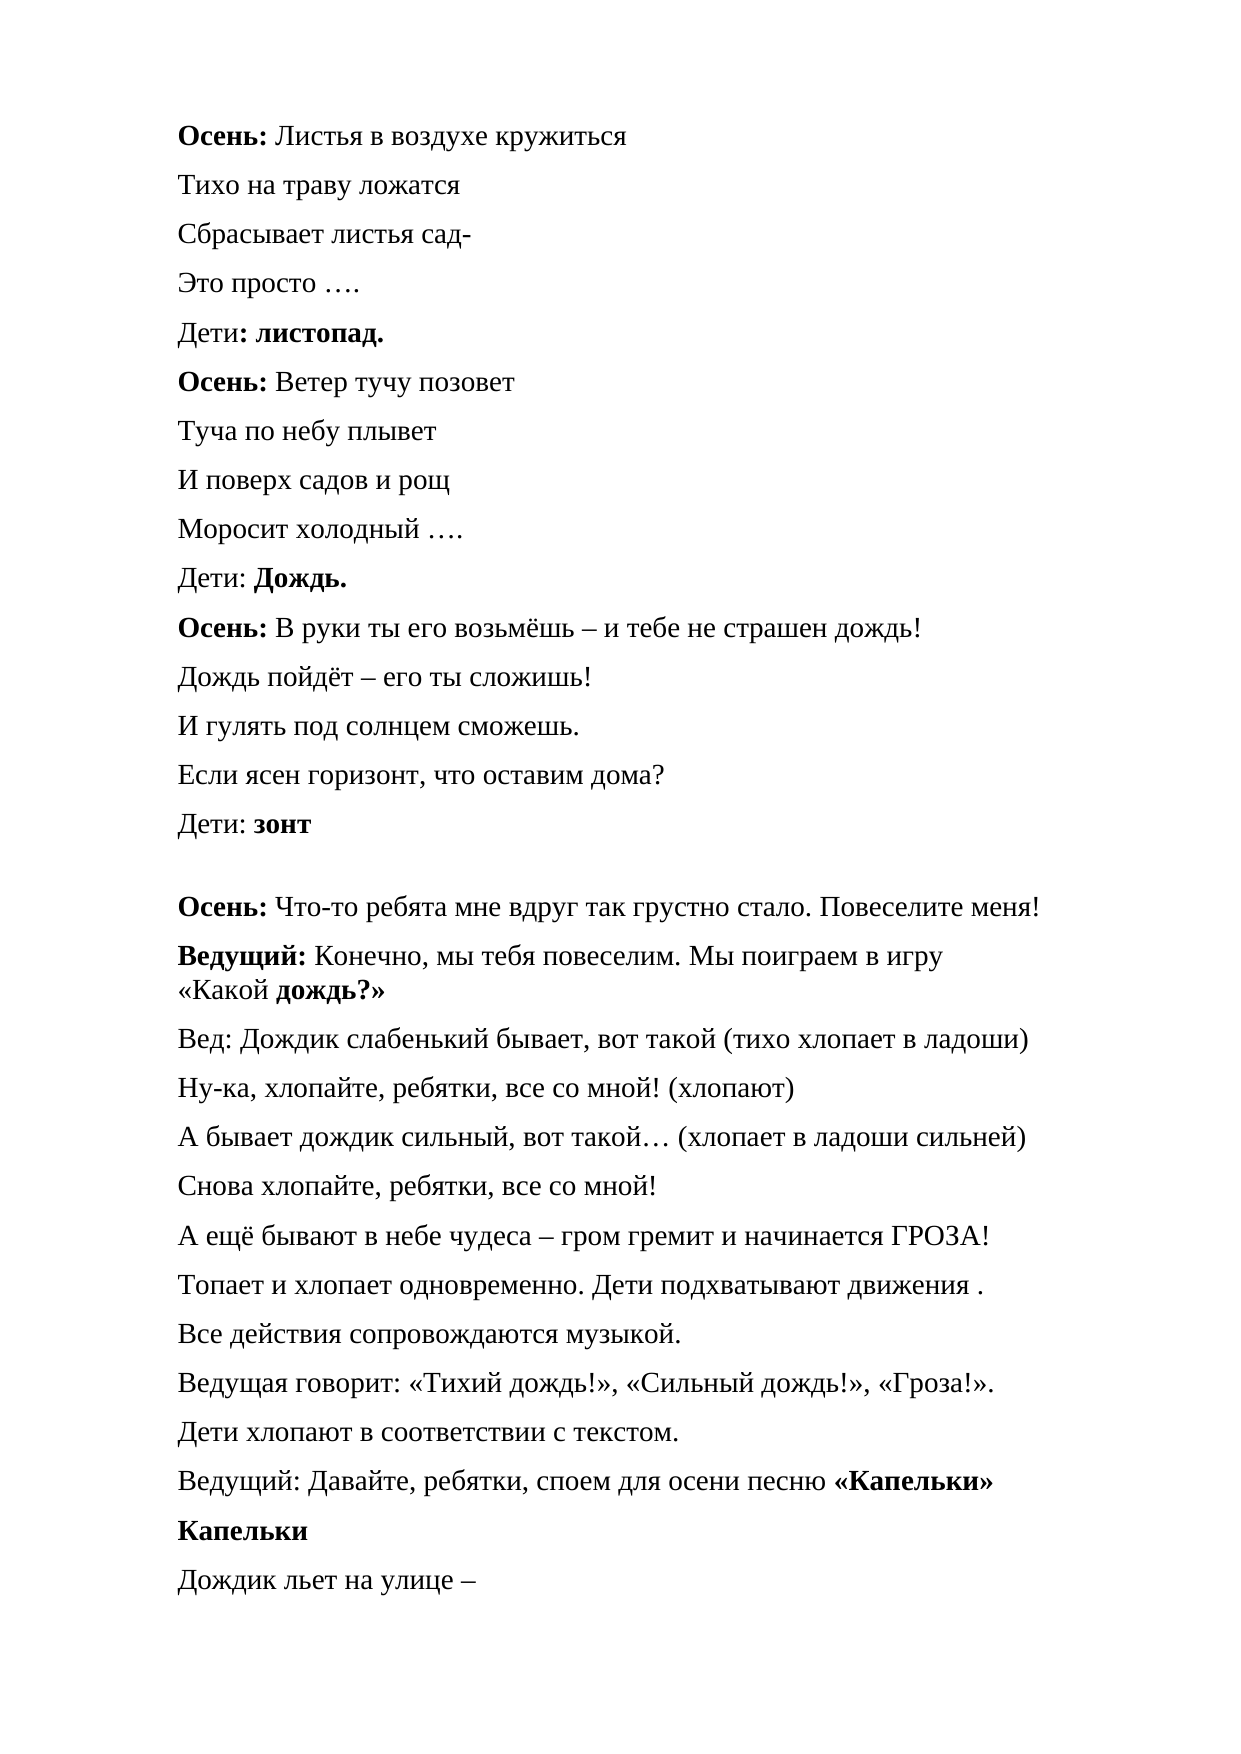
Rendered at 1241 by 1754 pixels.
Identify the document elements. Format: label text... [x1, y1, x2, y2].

text Туча по небу плывет [177, 413, 1152, 447]
text Дети: Дождь. [177, 561, 1152, 594]
text Тихо на траву ложатся [177, 167, 1152, 201]
text И гулять под солнцем сможешь. [177, 708, 1152, 742]
text И поверх садов и рощ [177, 462, 1152, 496]
text Дети: листопад. [177, 315, 1152, 348]
text Топает и хлопает одновременно. Дети подхватывают движения . [177, 1267, 1152, 1300]
text Дети хлопают в соответствии с текстом. [177, 1414, 1152, 1448]
text Осень: Ветер тучу позовет [177, 364, 1152, 397]
text Снова хлопайте, ребятки, все со мной! [177, 1168, 1152, 1202]
text Осень: Что-то ребята мне вдруг так грустно стало. Повеселите меня! [177, 856, 1152, 923]
text Ведущий: Конечно, мы тебя повеселим. Мы поиграем в игру «Какой дождь?» [177, 938, 1152, 1005]
text Дети: зонт [177, 806, 1152, 840]
text Дождь пойдёт – его ты сложишь! [177, 659, 1152, 692]
text Моросит холодный …. [177, 511, 1152, 545]
text Все действия сопровождаются музыкой. [177, 1316, 1152, 1349]
text Сбрасывает листья сад- [177, 216, 1152, 250]
text Ведущая говорит: «Тихий дождь!», «Сильный дождь!», «Гроза!». [177, 1365, 1152, 1399]
text Дождик льет на улице – [177, 1562, 1152, 1595]
text А ещё бывают в небе чудеса – гром гремит и начинается ГРОЗА! [177, 1218, 1152, 1251]
text Осень: Листья в воздухе кружиться [177, 118, 1152, 152]
text А бывает дождик сильный, вот такой… (хлопает в ладоши сильней) [177, 1119, 1152, 1153]
text Осень: В руки ты его возьмёшь – и тебе не страшен дождь! [177, 610, 1152, 643]
text Вед: Дождик слабенький бывает, вот такой (тихо хлопает в ладоши) [177, 1021, 1152, 1054]
text Ведущий: Давайте, ребятки, споем для осени песню «Капельки» [177, 1463, 1152, 1497]
text Ну-ка, хлопайте, ребятки, все со мной! (хлопают) [177, 1070, 1152, 1104]
text Капельки [177, 1513, 1152, 1546]
text Это просто …. [177, 266, 1152, 299]
text Если ясен горизонт, что оставим дома? [177, 757, 1152, 791]
